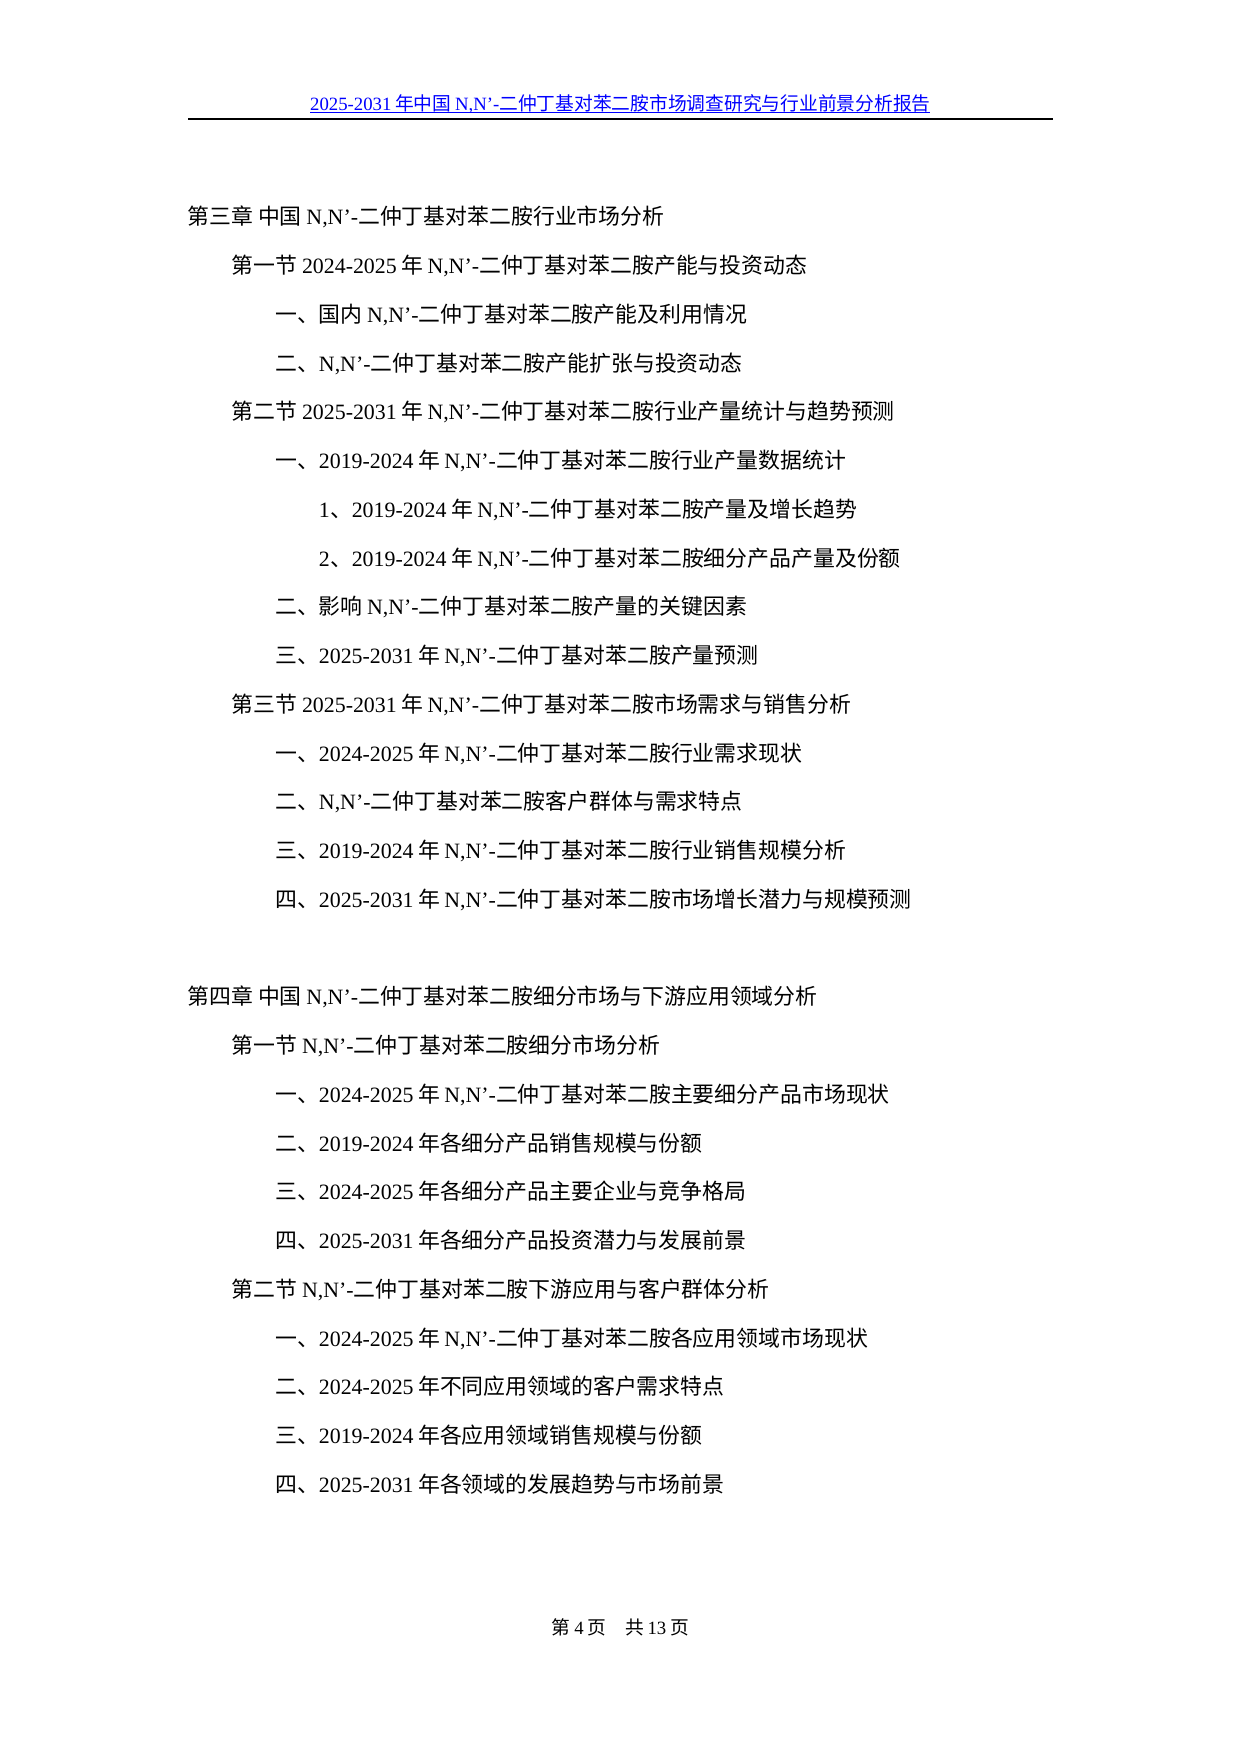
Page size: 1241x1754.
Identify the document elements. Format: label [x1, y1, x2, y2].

text [187, 150, 1053, 1499]
